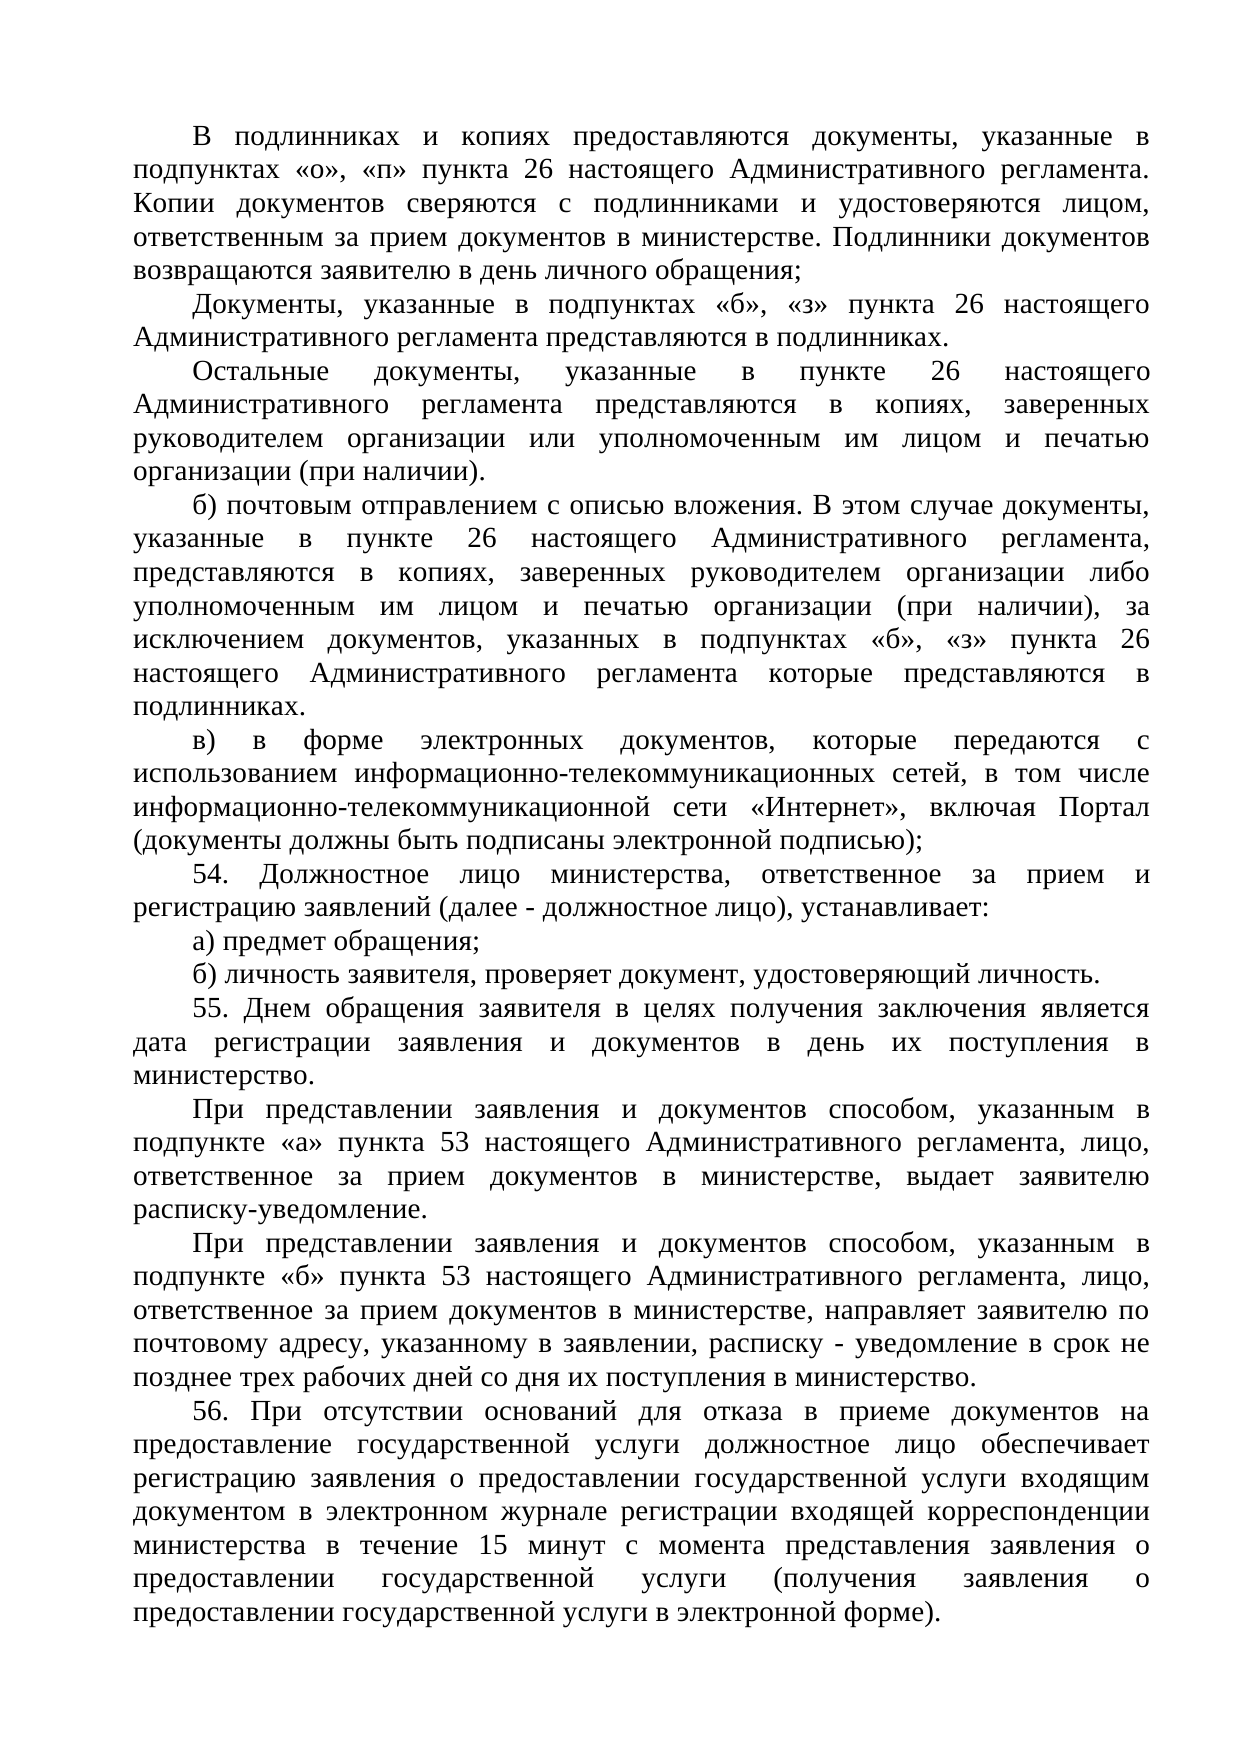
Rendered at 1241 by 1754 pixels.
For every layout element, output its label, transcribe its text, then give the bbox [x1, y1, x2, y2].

text б) почтовым отправлением с описью вложения. В этом случае документы, указанные в пункте 26 настоящего Административного регламента, представляются в копиях, заверенных руководителем организации либо уполномоченным им лицом и печатью организации (при наличии), за исключением документов, указанных в подпунктах «б», «з» пункта 26 настоящего Административного регламента которые представляются в подлинниках. [133, 487, 1152, 722]
text б) личность заявителя, проверяет документ, удостоверяющий личность. [133, 957, 1152, 990]
text 55. Днем обращения заявителя в целях получения заключения является дата регистрации заявления и документов в день их поступления в министерство. [133, 990, 1152, 1091]
text а) предмет обращения; [133, 923, 1152, 957]
text 56. При отсутствии оснований для отказа в приеме документов на предоставление государственной услуги должностное лицо обеспечивает регистрацию заявления о предоставлении государственной услуги входящим документом в электронном журнале регистрации входящей корреспонденции министерства в течение 15 минут с момента представления заявления о предоставлении государственной услуги (получения заявления о предоставлении государственной услуги в электронной форме). [133, 1393, 1152, 1627]
text в) в форме электронных документов, которые передаются с использованием информационно-телекоммуникационных сетей, в том числе информационно-телекоммуникационной сети «Интернет», включая Портал (документы должны быть подписаны электронной подписью); [133, 722, 1152, 856]
text При представлении заявления и документов способом, указанным в подпункте «б» пункта 53 настоящего Административного регламента, лицо, ответственное за прием документов в министерстве, направляет заявителю по почтовому адресу, указанному в заявлении, расписку - уведомление в срок не позднее трех рабочих дней со дня их поступления в министерство. [133, 1225, 1152, 1393]
text В подлинниках и копиях предоставляются документы, указанные в подпунктах «о», «п» пункта 26 настоящего Административного регламента. Копии документов сверяются с подлинниками и удостоверяются лицом, ответственным за прием документов в министерстве. Подлинники документов возвращаются заявителю в день личного обращения; [133, 118, 1152, 286]
text Остальные документы, указанные в пункте 26 настоящего Административного регламента представляются в копиях, заверенных руководителем организации или уполномоченным им лицом и печатью организации (при наличии). [133, 353, 1152, 487]
text При представлении заявления и документов способом, указанным в подпункте «а» пункта 53 настоящего Административного регламента, лицо, ответственное за прием документов в министерстве, выдает заявителю расписку-уведомление. [133, 1091, 1152, 1225]
text Документы, указанные в подпунктах «б», «з» пункта 26 настоящего Административного регламента представляются в подлинниках. [133, 286, 1152, 353]
text 54. Должностное лицо министерства, ответственное за прием и регистрацию заявлений (далее - должностное лицо), устанавливает: [133, 856, 1152, 923]
